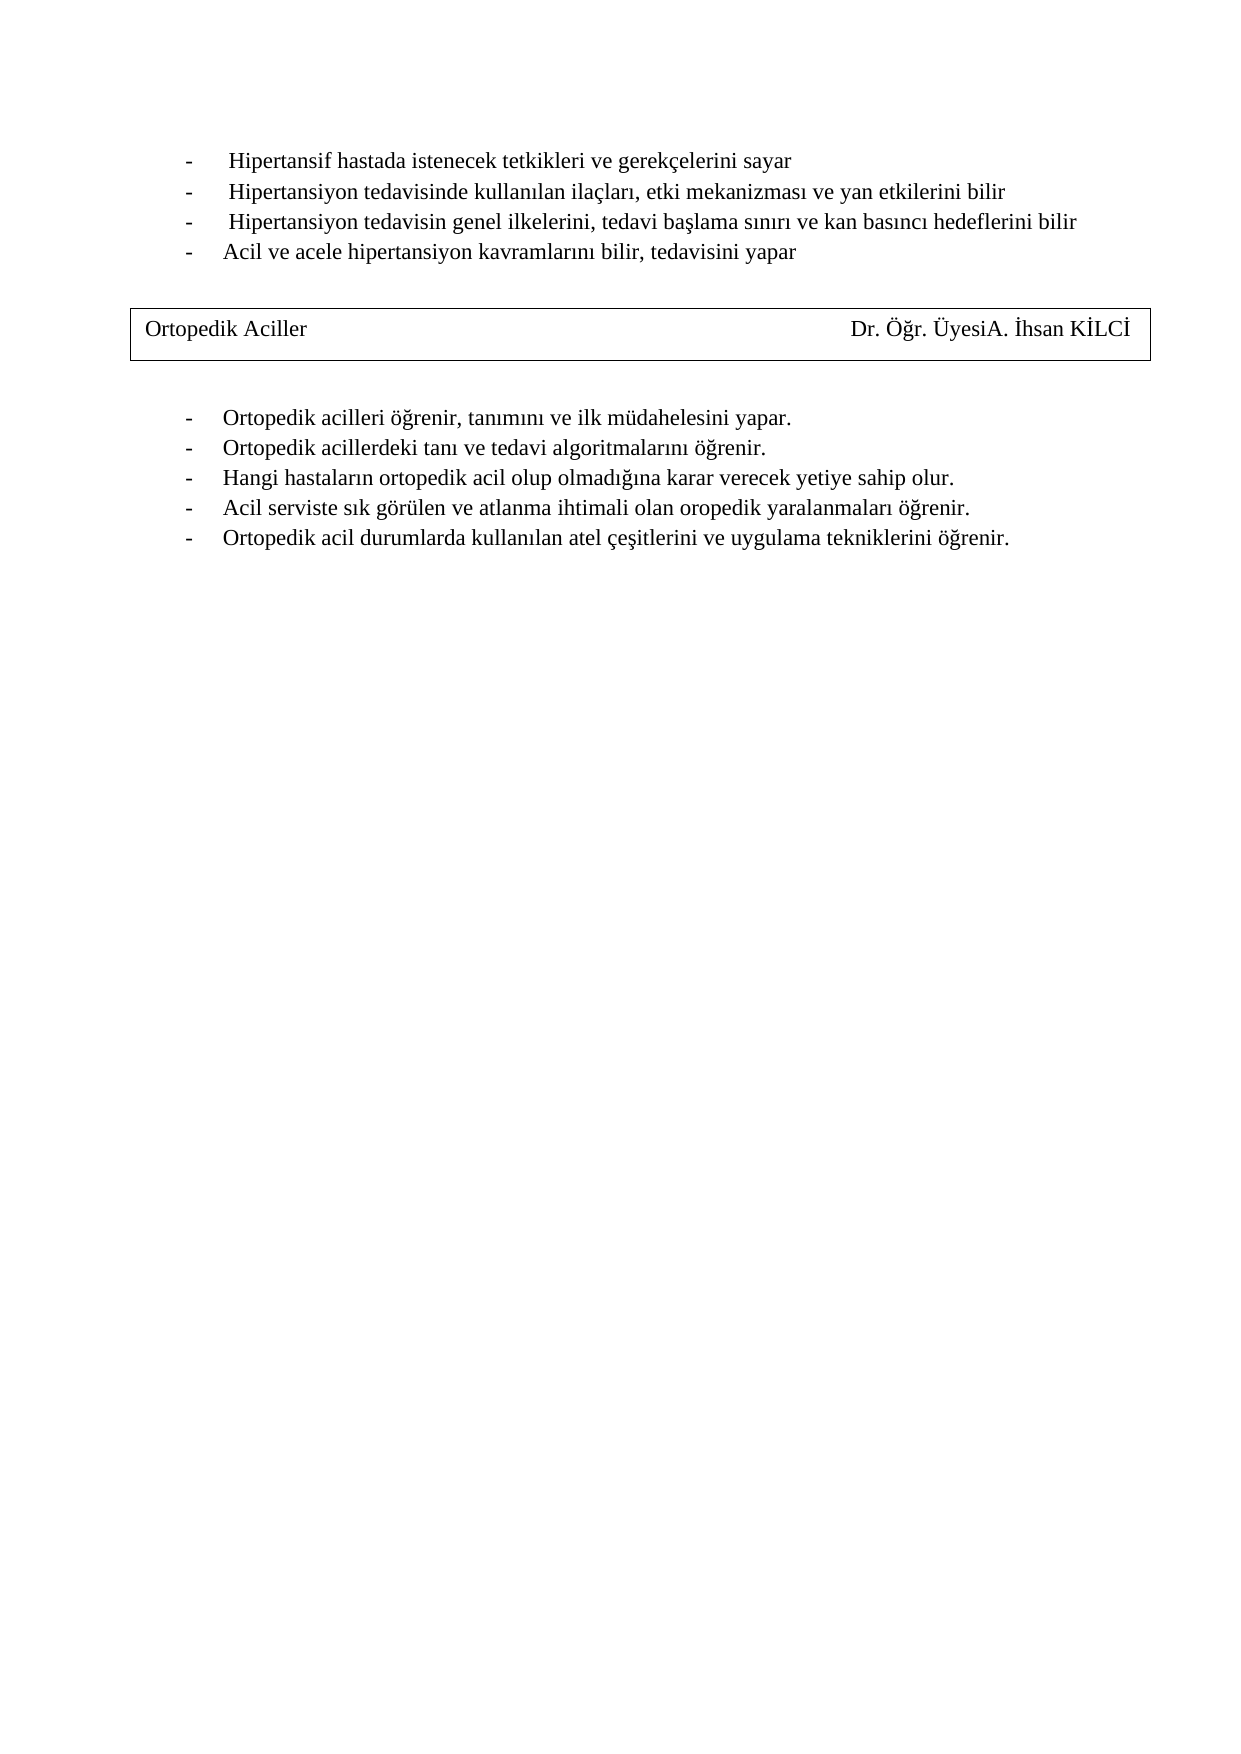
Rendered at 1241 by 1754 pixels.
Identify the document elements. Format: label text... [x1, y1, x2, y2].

list Acil ve acele hipertansiyon kavramlarını bilir, tedavisini yapar [185, 238, 1093, 264]
list Hangi hastaların ortopedik acil olup olmadığına karar verecek yetiye sahip olur. [185, 464, 1093, 490]
list Ortopedik acilleri öğrenir, tanımını ve ilk müdahelesini yapar. [185, 403, 1093, 430]
list Ortopedik acillerdeki tanı ve tedavi algoritmalarını öğrenir. [185, 434, 1093, 460]
list Acil serviste sık görülen ve atlanma ihtimali olan oropedik yaralanmaları öğrenir. [185, 494, 1093, 521]
list Hipertansiyon tedavisin genel ilkelerini, tedavi başlama sınırı ve kan basıncı hedeflerini bilir [185, 208, 1093, 234]
list Hipertansiyon tedavisinde kullanılan ilaçları, etki mekanizması ve yan etkilerini bilir [185, 178, 1093, 204]
list Ortopedik acil durumlarda kullanılan atel çeşitlerini ve uygulama tekniklerini öğrenir. [185, 524, 1093, 551]
list Hipertansif hastada istenecek tetkikleri ve gerekçelerini sayar [185, 148, 1093, 174]
